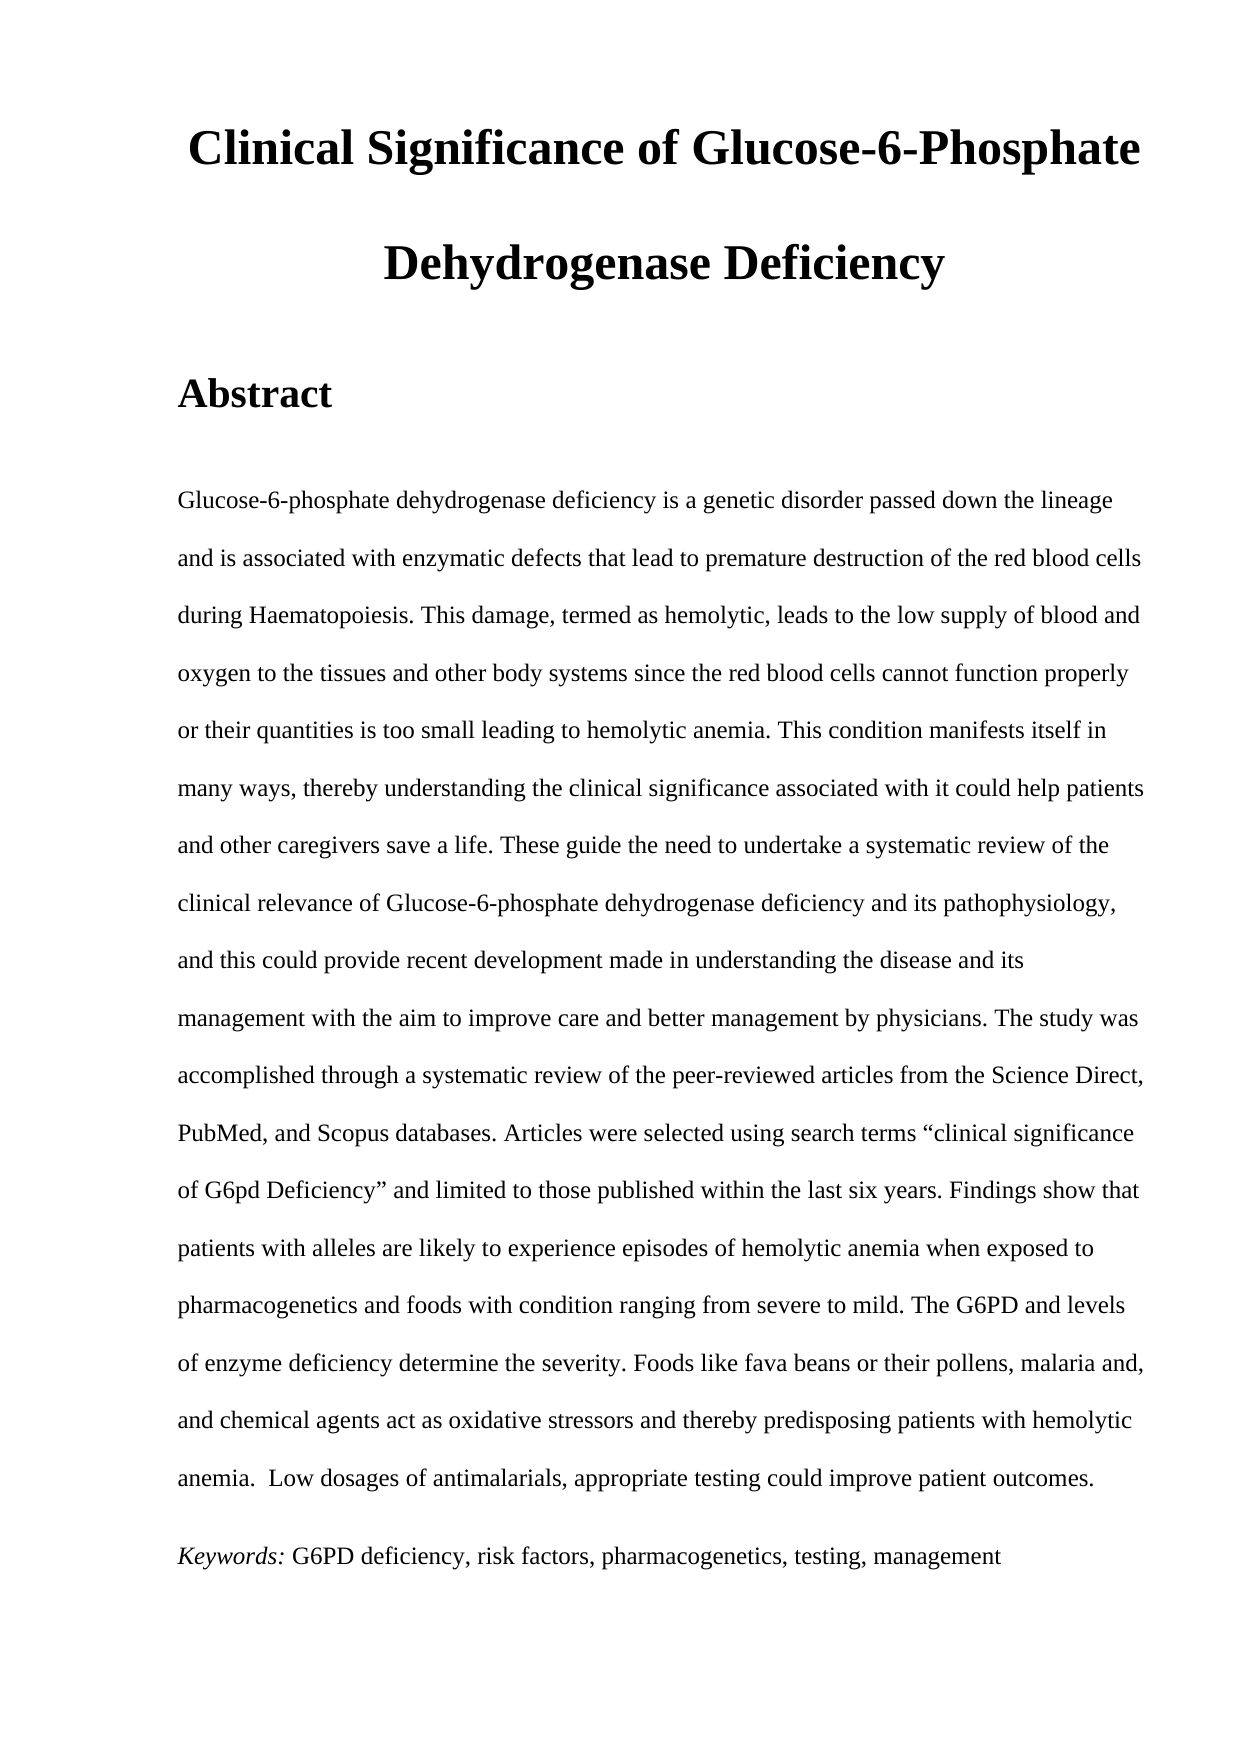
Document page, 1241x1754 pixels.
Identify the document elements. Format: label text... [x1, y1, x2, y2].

text Abstract [177, 369, 1152, 417]
text Clinical Significance of Glucose-6-Phosphate Dehydrogenase Deficiency [177, 118, 1152, 291]
text Glucose-6-phosphate dehydrogenase deficiency is a genetic disorder passed down the lineage and is associated with enzymatic defects that lead to premature destruction of the red blood cells during Haematopoiesis. This damage, termed as hemolytic, leads to the low supply of blood and oxygen to the tissues and other body systems since the red blood cells cannot function properly or their quantities is too small leading to hemolytic anemia. This condition manifests itself in many ways, thereby understanding the clinical significance associated with it could help patients and other caregivers save a life. These guide the need to undertake a systematic review of the clinical relevance of Glucose-6-phosphate dehydrogenase deficiency and its pathophysiology, and this could provide recent development made in understanding the disease and its management with the aim to improve care and better management by physicians. The study was accomplished through a systematic review of the peer-reviewed articles from the Science Direct, PubMed, and Scopus databases. Articles were selected using search terms “clinical significance of G6pd Deficiency” and limited to those published within the last six years. Findings show that patients with alleles are likely to experience episodes of hemolytic anemia when exposed to pharmacogenetics and foods with condition ranging from severe to mild. The G6PD and levels of enzyme deficiency determine the severity. Foods like fava beans or their pollens, malaria and, and chemical agents act as oxidative stressors and thereby predisposing patients with hemolytic anemia. Low dosages of antimalarials, appropriate testing could improve patient outcomes. [177, 486, 1152, 1492]
text Keywords: G6PD deficiency, risk factors, pharmacogenetics, testing, management [177, 1541, 1152, 1570]
